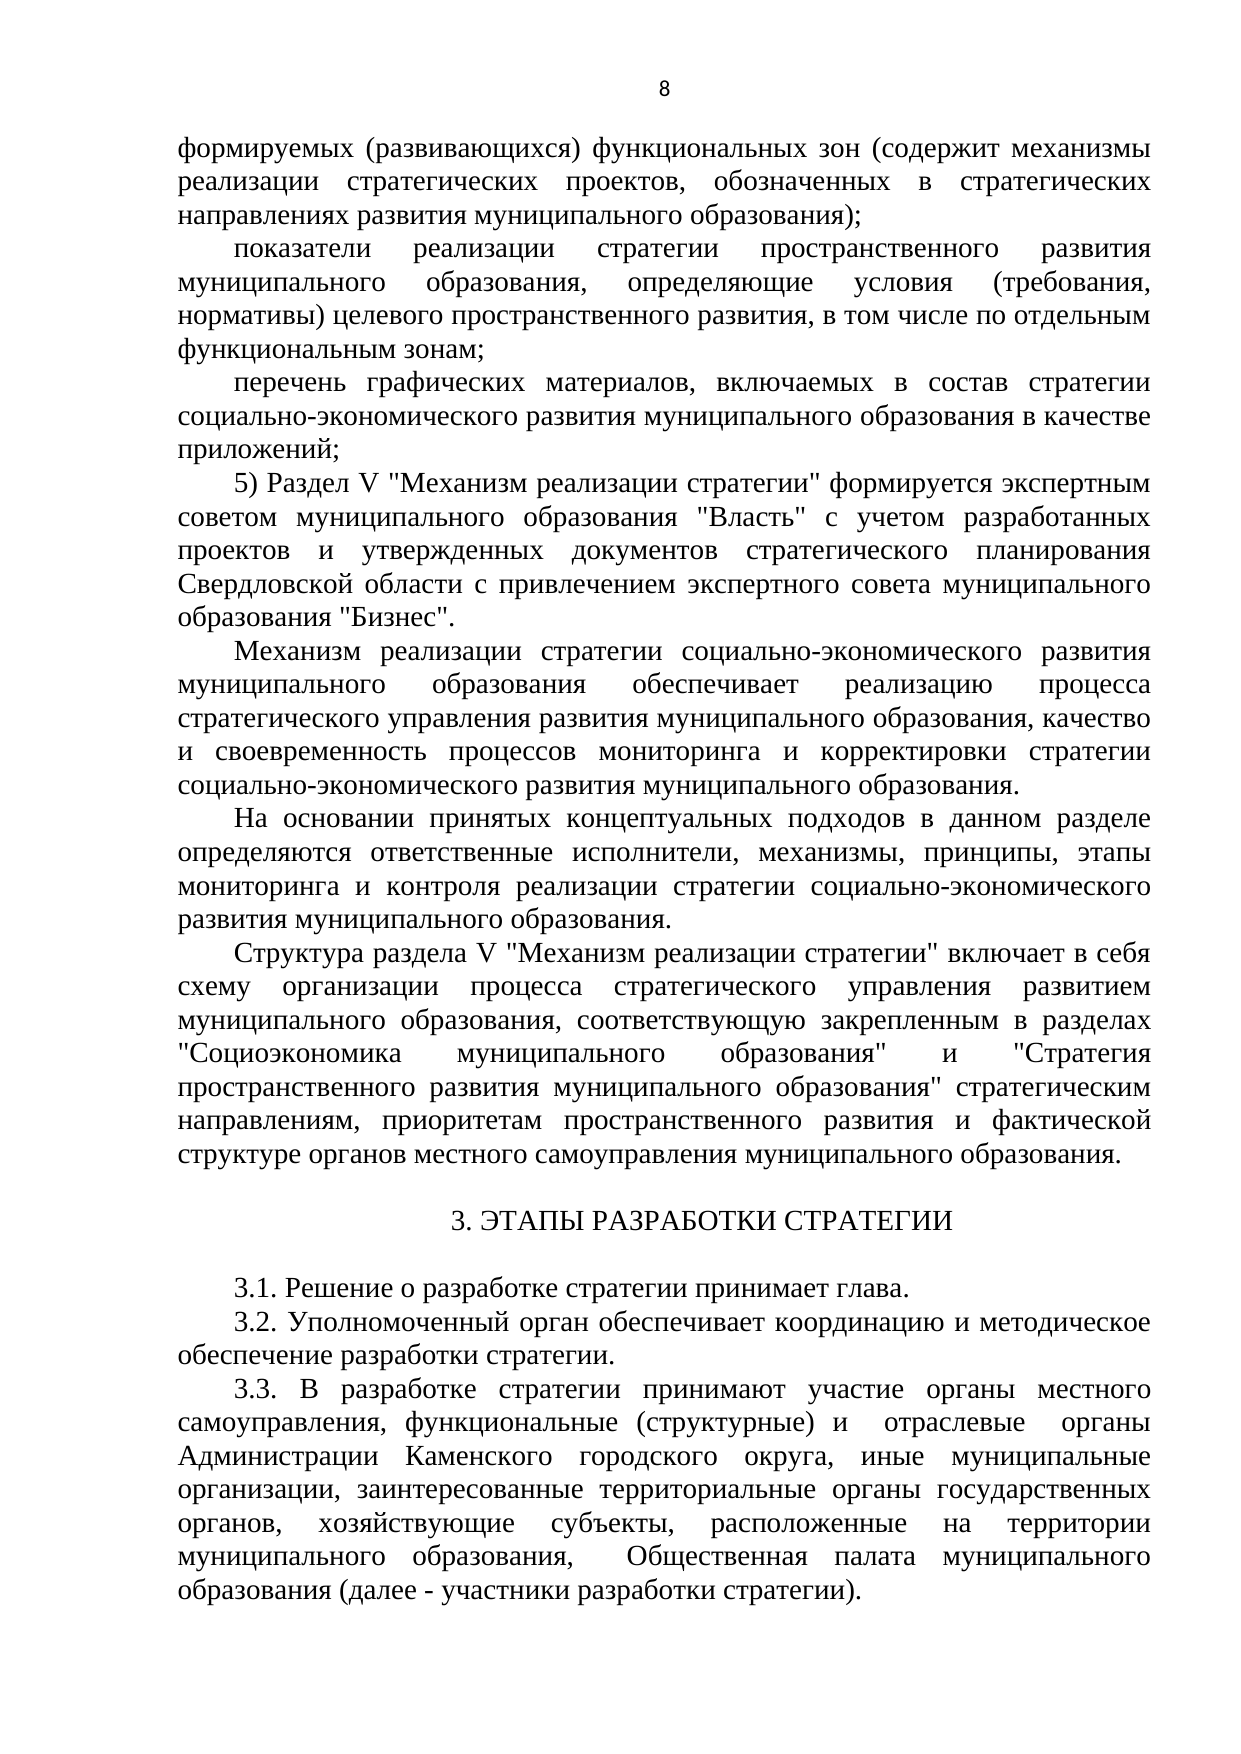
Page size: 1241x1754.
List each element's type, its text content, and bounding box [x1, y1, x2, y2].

text 3.3. В разработке стратегии принимают участие органы местного самоуправления, функциональные (структурные) и отраслевые органы Администрации Каменского городского округа, иные муниципальные организации, заинтересованные территориальные органы государственных органов, хозяйствующие субъекты, расположенные на территории муниципального образования, Общественная палата муниципального образования (далее - участники разработки стратегии). [177, 1371, 1152, 1606]
text 3. ЭТАПЫ РАЗРАБОТКИ СТРАТЕГИИ [177, 1203, 1152, 1237]
text Структура раздела V "Механизм реализации стратегии" включает в себя схему организации процесса стратегического управления развитием муниципального образования, соответствующую закрепленным в разделах "Социоэкономика муниципального образования" и "Стратегия пространственного развития муниципального образования" стратегическим направлениям, приоритетам пространственного развития и фактической структуре органов местного самоуправления муниципального образования. [177, 935, 1152, 1169]
text 5) Раздел V "Механизм реализации стратегии" формируется экспертным советом муниципального образования "Власть" с учетом разработанных проектов и утвержденных документов стратегического планирования Свердловской области с привлечением экспертного совета муниципального образования "Бизнес". [177, 465, 1152, 633]
text 3.2. Уполномоченный орган обеспечивает координацию и методическое обеспечение разработки стратегии. [177, 1304, 1152, 1371]
text перечень графических материалов, включаемых в состав стратегии социально-экономического развития муниципального образования в качестве приложений; [177, 364, 1152, 465]
text Механизм реализации стратегии социально-экономического развития муниципального образования обеспечивает реализацию процесса стратегического управления развития муниципального образования, качество и своевременность процессов мониторинга и корректировки стратегии социально-экономического развития муниципального образования. [177, 633, 1152, 801]
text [177, 130, 1152, 230]
text 3.1. Решение о разработке стратегии принимает глава. [177, 1270, 1152, 1304]
text показатели реализации стратегии пространственного развития муниципального образования, определяющие условия (требования, нормативы) целевого пространственного развития, в том числе по отдельным функциональным зонам; [177, 230, 1152, 364]
text На основании принятых концептуальных подходов в данном разделе определяются ответственные исполнители, механизмы, принципы, этапы мониторинга и контроля реализации стратегии социально-экономического развития муниципального образования. [177, 801, 1152, 935]
